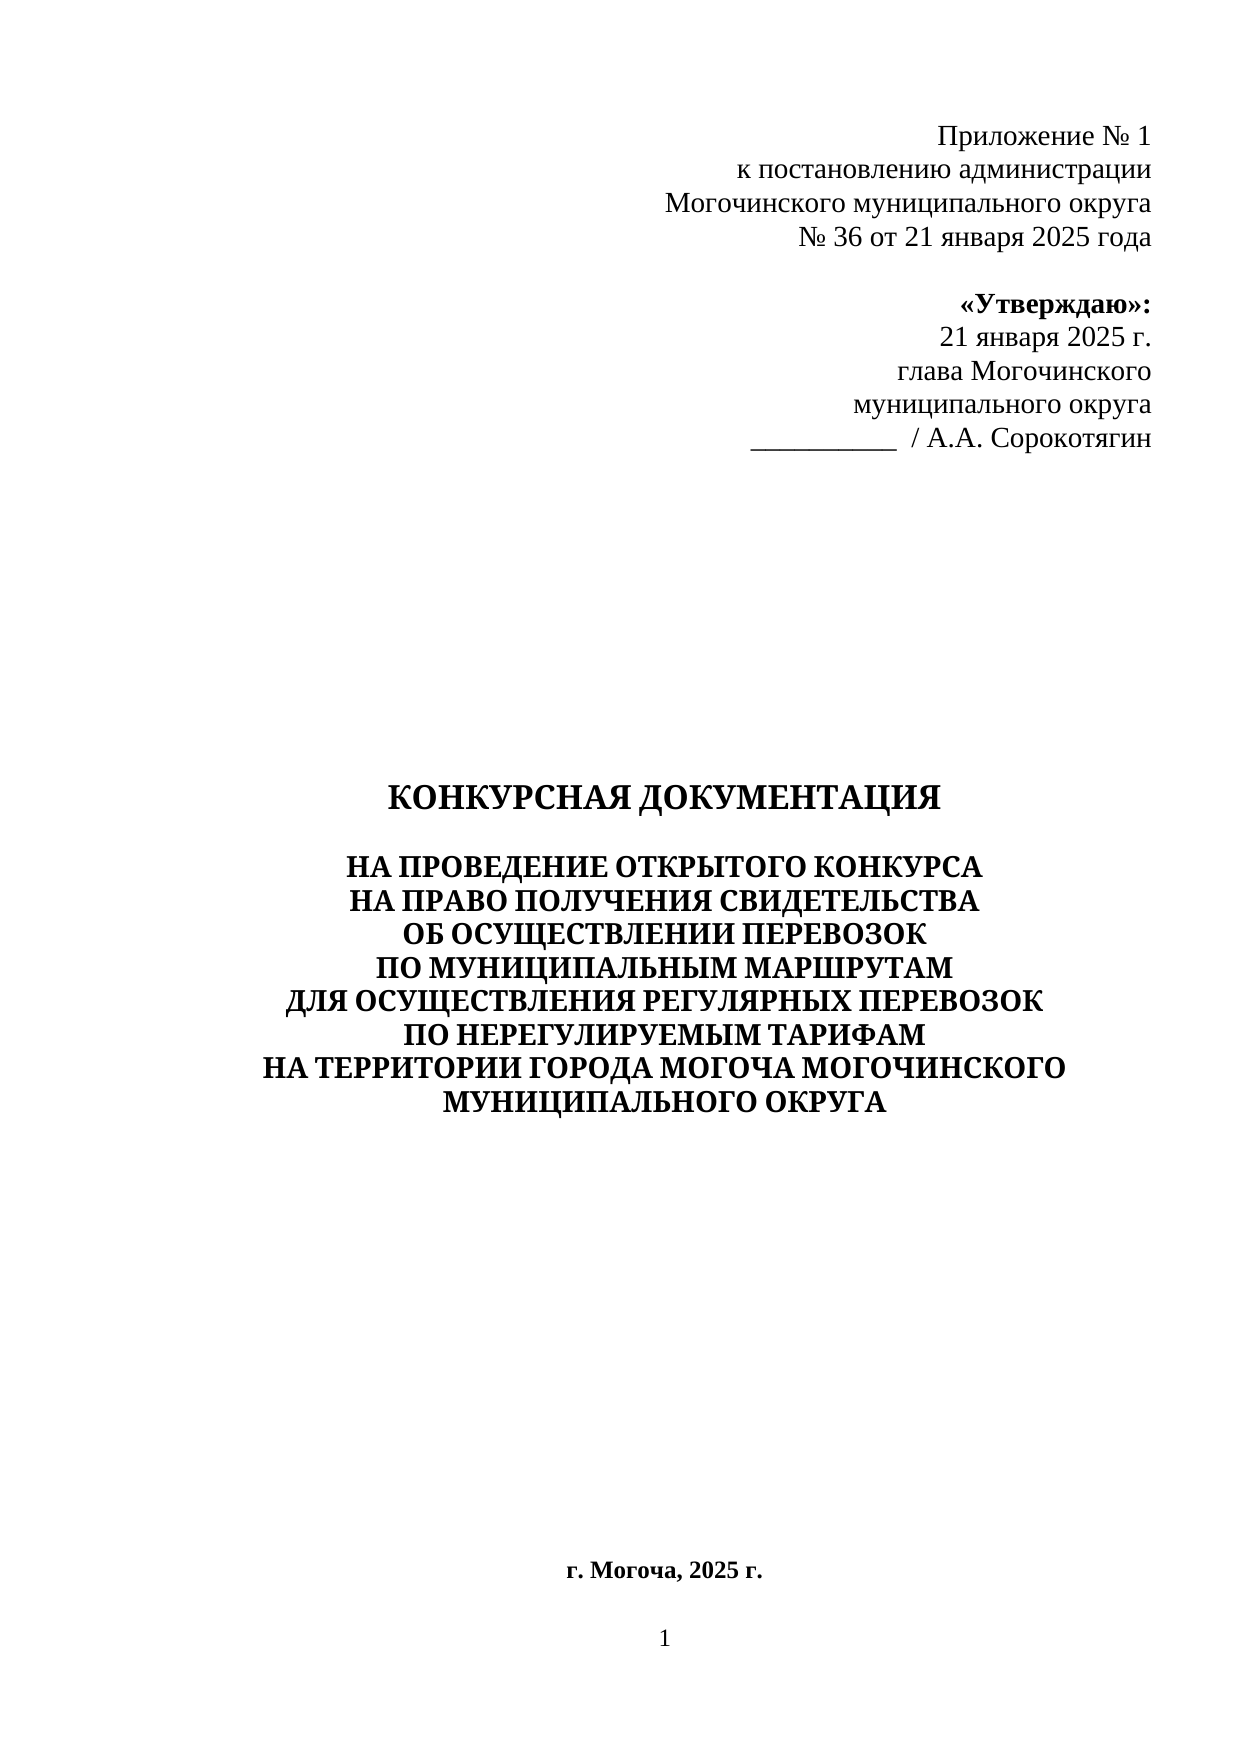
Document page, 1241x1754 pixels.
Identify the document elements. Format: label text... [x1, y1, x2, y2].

text ДЛЯ ОСУЩЕСТВЛЕНИЯ РЕГУЛЯРНЫХ ПЕРЕВОЗОК [177, 985, 1152, 1019]
text глава Могочинского [177, 353, 1152, 386]
text г. Могоча, 2025 г. [177, 1556, 1152, 1584]
text НА ТЕРРИТОРИИ ГОРОДА МОГОЧА МОГОЧИНСКОГО МУНИЦИПАЛЬНОГО ОКРУГА [177, 1052, 1152, 1119]
text № 36 от 21 января 2025 года [177, 219, 1152, 252]
text ПО МУНИЦИПАЛЬНЫМ МАРШРУТАМ [177, 952, 1152, 985]
text НА ПРАВО ПОЛУЧЕНИЯ СВИДЕТЕЛЬСТВА [177, 885, 1152, 918]
text ОБ ОСУЩЕСТВЛЕНИИ ПЕРЕВОЗОК [177, 918, 1152, 952]
text НА ПРОВЕДЕНИЕ ОТКРЫТОГО КОНКУРСА [177, 851, 1152, 885]
text 21 января 2025 г. [177, 319, 1152, 353]
text Могочинского муниципального округа [177, 185, 1152, 219]
title КОНКУРСНАЯ ДОКУМЕНТАЦИЯ [177, 779, 1152, 818]
text Приложение № 1 к постановлению администрации [177, 118, 1152, 185]
text «Утверждаю»: [177, 286, 1152, 319]
text ПО НЕРЕГУЛИРУЕМЫМ ТАРИФАМ [177, 1019, 1152, 1052]
text __________ / А.А. Сорокотягин [177, 420, 1152, 453]
text муниципального округа [177, 386, 1152, 420]
